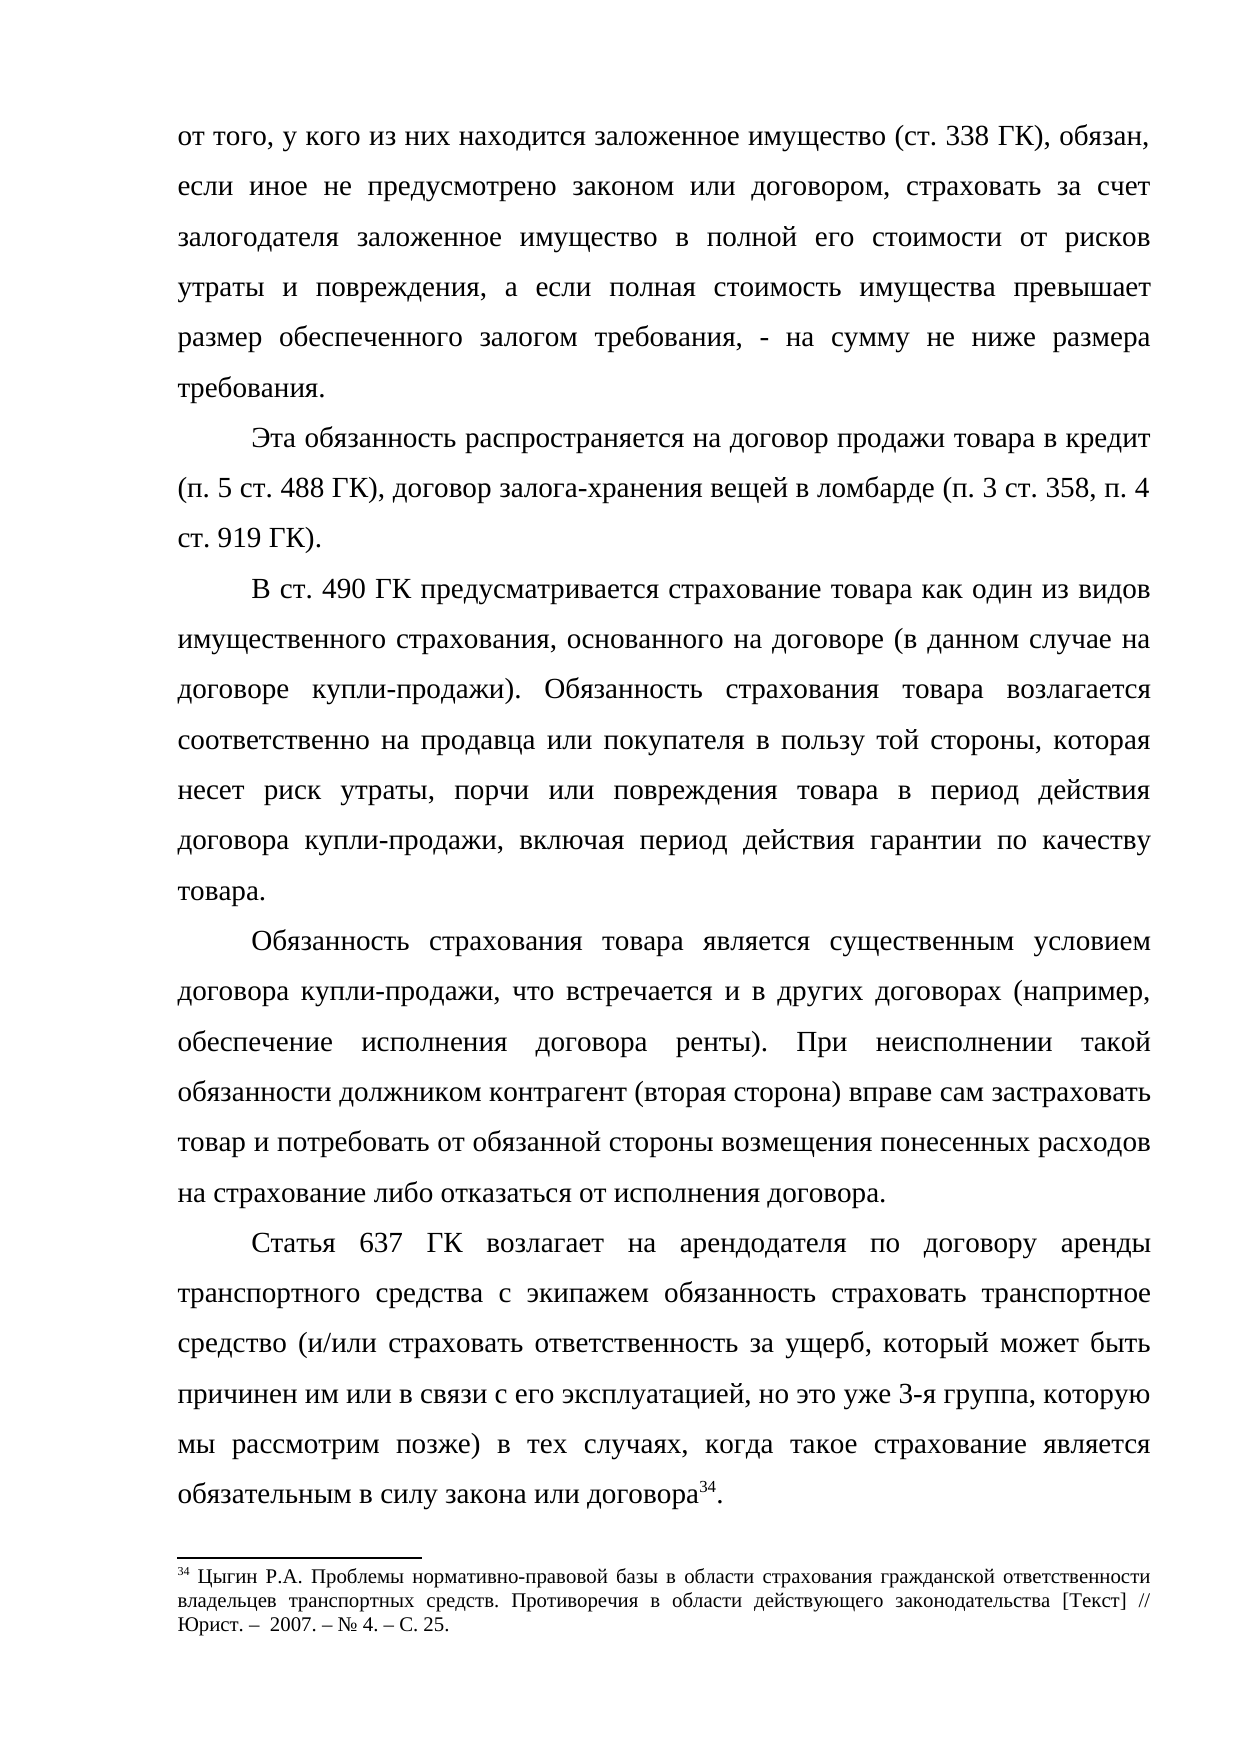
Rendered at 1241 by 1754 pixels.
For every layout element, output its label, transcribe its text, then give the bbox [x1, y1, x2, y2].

text В ст. 490 ГК предусматривается страхование товара как один из видов имущественного страхования, основанного на договоре (в данном случае на договоре купли-продажи). Обязанность страхования товара возлагается соответственно на продавца или покупателя в пользу той стороны, которая несет риск утраты, порчи или повреждения товара в период действия договора купли-продажи, включая период действия гарантии по качеству товара. [177, 571, 1152, 906]
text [177, 118, 1152, 403]
text Эта обязанность распространяется на договор продажи товара в кредит (п. 5 ст. 488 ГК), договор залога-хранения вещей в ломбарде (п. 3 ст. 358, п. 4 ст. 919 ГК). [177, 420, 1152, 554]
text Обязанность страхования товара является существенным условием договора купли-продажи, что встречается и в других договорах (например, обеспечение исполнения договора ренты). При неисполнении такой обязанности должником контрагент (вторая сторона) вправе сам застраховать товар и потребовать от обязанной стороны возмещения понесенных расходов на страхование либо отказаться от исполнения договора. [177, 923, 1152, 1208]
text Статья 637 ГК возлагает на арендодателя по договору аренды транспортного средства с экипажем обязанность страховать транспортное средство (и/или страховать ответственность за ущерб, который может быть причинен им или в связи с его эксплуатацией, но это уже 3-я группа, которую мы рассмотрим позже) в тех случаях, когда такое страхование является обязательным в силу закона или договора. [177, 1225, 1152, 1510]
